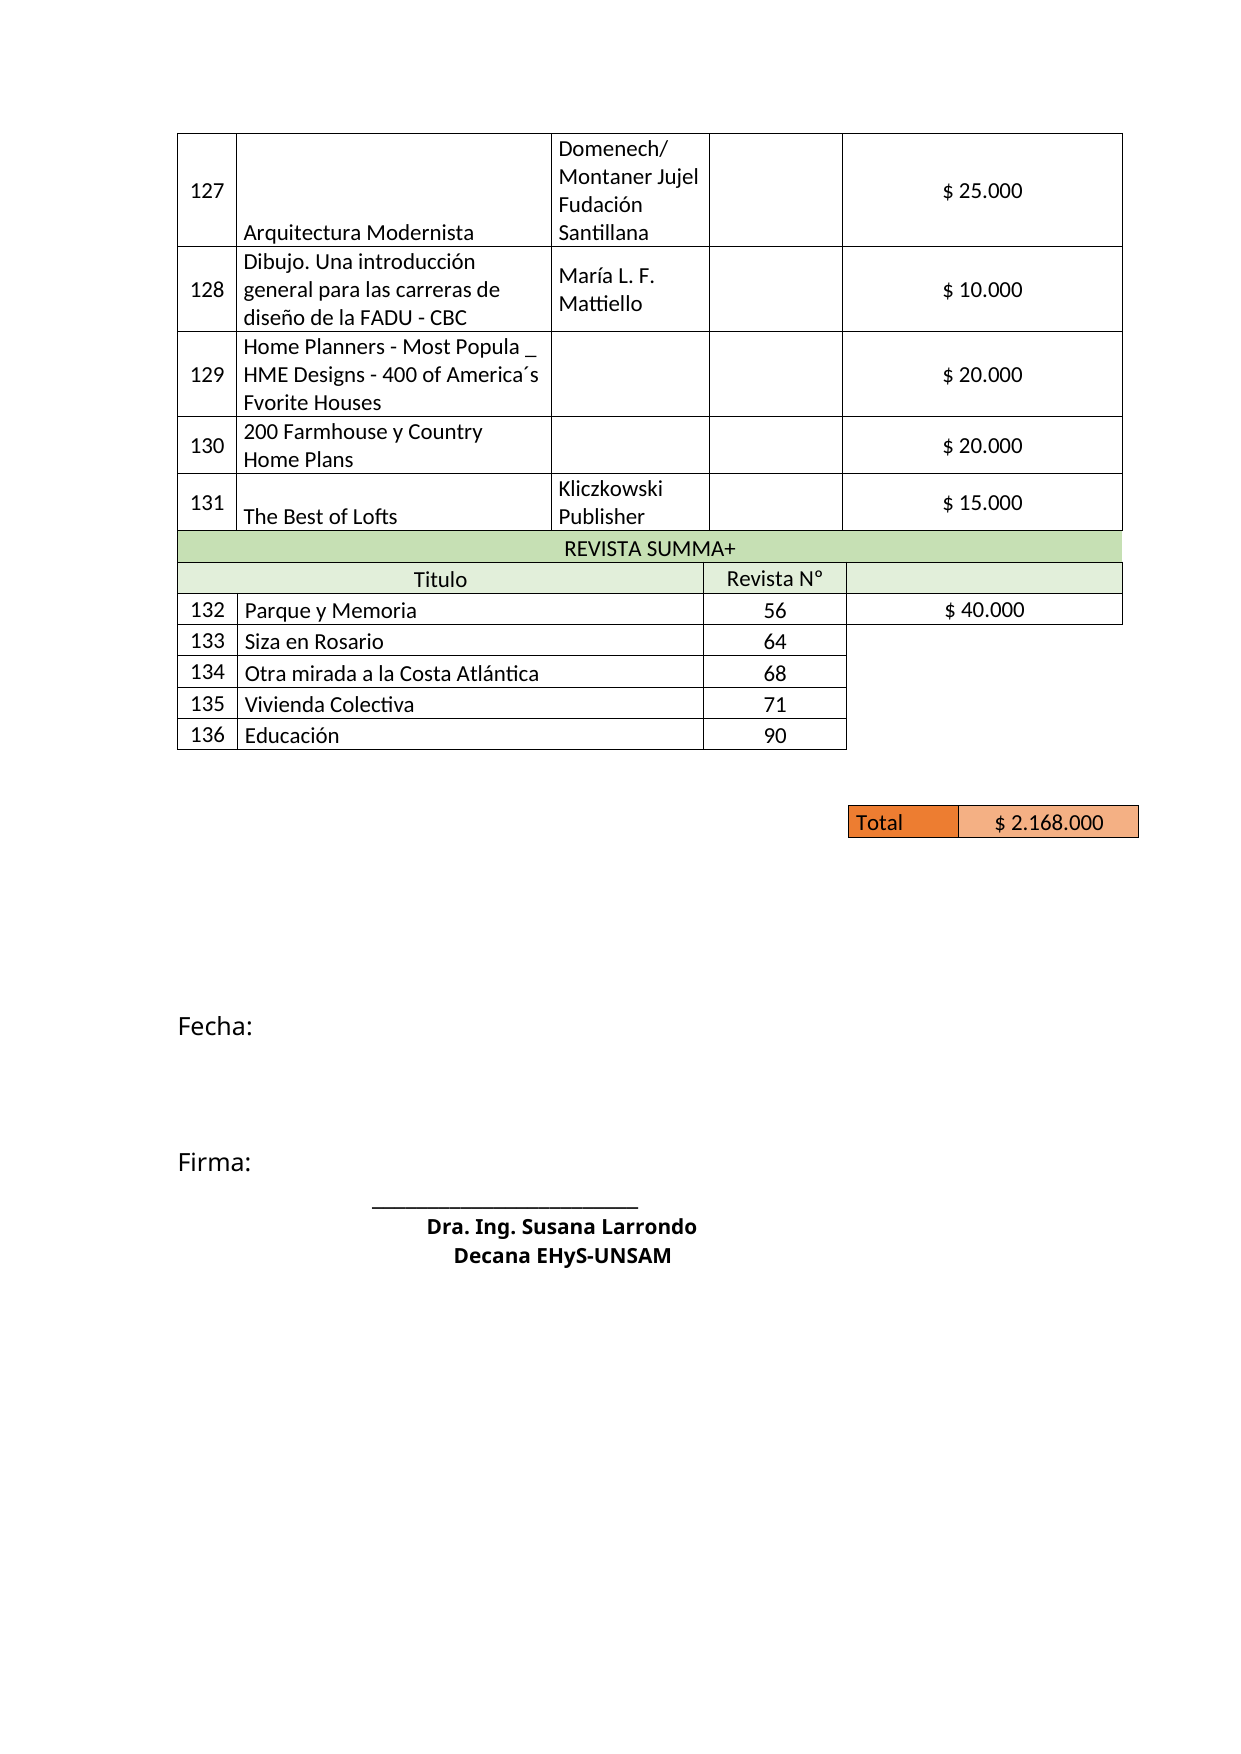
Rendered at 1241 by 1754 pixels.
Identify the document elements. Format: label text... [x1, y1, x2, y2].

text ________________________ [177, 1178, 1151, 1212]
table_cell 134 [178, 656, 237, 687]
table_cell $ 15.000 [843, 474, 1122, 530]
table_cell [710, 247, 842, 331]
table_cell [552, 417, 709, 473]
table_cell 127 [178, 134, 236, 246]
table_cell Kliczkowski Publisher [552, 474, 709, 530]
table_cell [710, 474, 842, 530]
table_cell [710, 417, 842, 473]
table_cell [552, 332, 709, 416]
table_cell $ 20.000 [843, 417, 1122, 473]
table_cell María L. F. Mattiello [552, 247, 709, 331]
text Dra. Ing. Susana Larrondo [177, 1212, 1151, 1241]
table_cell 131 [178, 474, 236, 530]
table_cell $ 25.000 [843, 134, 1122, 246]
table_cell Siza en Rosario [238, 625, 703, 655]
table_cell 135 [178, 688, 237, 718]
table_cell 136 [178, 719, 237, 749]
table_cell Parque y Memoria [238, 594, 703, 624]
table_cell [710, 134, 842, 246]
table_cell Titulo [178, 563, 703, 593]
table_cell Dibujo. Una introducción general para las carreras de diseño de la FADU - CBC [237, 247, 551, 331]
table_cell $ 20.000 [843, 332, 1122, 416]
table_cell 200 Farmhouse y Country Home Plans [237, 417, 551, 473]
table_cell 71 [704, 688, 846, 718]
table_cell Revista Nº [704, 563, 846, 593]
table_cell Educación [238, 719, 703, 749]
table_cell 128 [178, 247, 236, 331]
table_cell 68 [704, 656, 846, 687]
table_cell 90 [704, 719, 846, 749]
table_cell Home Planners - Most Popula _ HME Designs - 400 of America´s Fvorite Houses [237, 332, 551, 416]
text Decana EHyS-UNSAM [177, 1241, 1151, 1269]
table_cell 133 [178, 625, 237, 655]
text Fecha: [177, 1008, 1151, 1042]
table_cell 64 [704, 625, 846, 655]
table_cell 132 [178, 594, 237, 624]
table_cell Vivienda Colectiva [238, 688, 703, 718]
table_cell Otra mirada a la Costa Atlántica [238, 656, 703, 687]
table_cell 56 [704, 594, 846, 624]
table_cell Arquitectura Modernista [237, 134, 551, 246]
text Firma: [177, 1144, 1151, 1178]
table_cell [710, 332, 842, 416]
table_cell REVISTA SUMMA+ [178, 531, 1122, 562]
table_header $ 2.168.000 [959, 806, 1138, 837]
table_cell 130 [178, 417, 236, 473]
table_cell $ 10.000 [843, 247, 1122, 331]
table_cell Domenech/ Montaner Jujel Fudación Santillana [552, 134, 709, 246]
table_cell $ 40.000 [847, 594, 1122, 624]
table_cell 129 [178, 332, 236, 416]
table_header Total [849, 806, 958, 837]
table_cell [847, 563, 1122, 593]
table_cell The Best of Lofts [237, 474, 551, 530]
